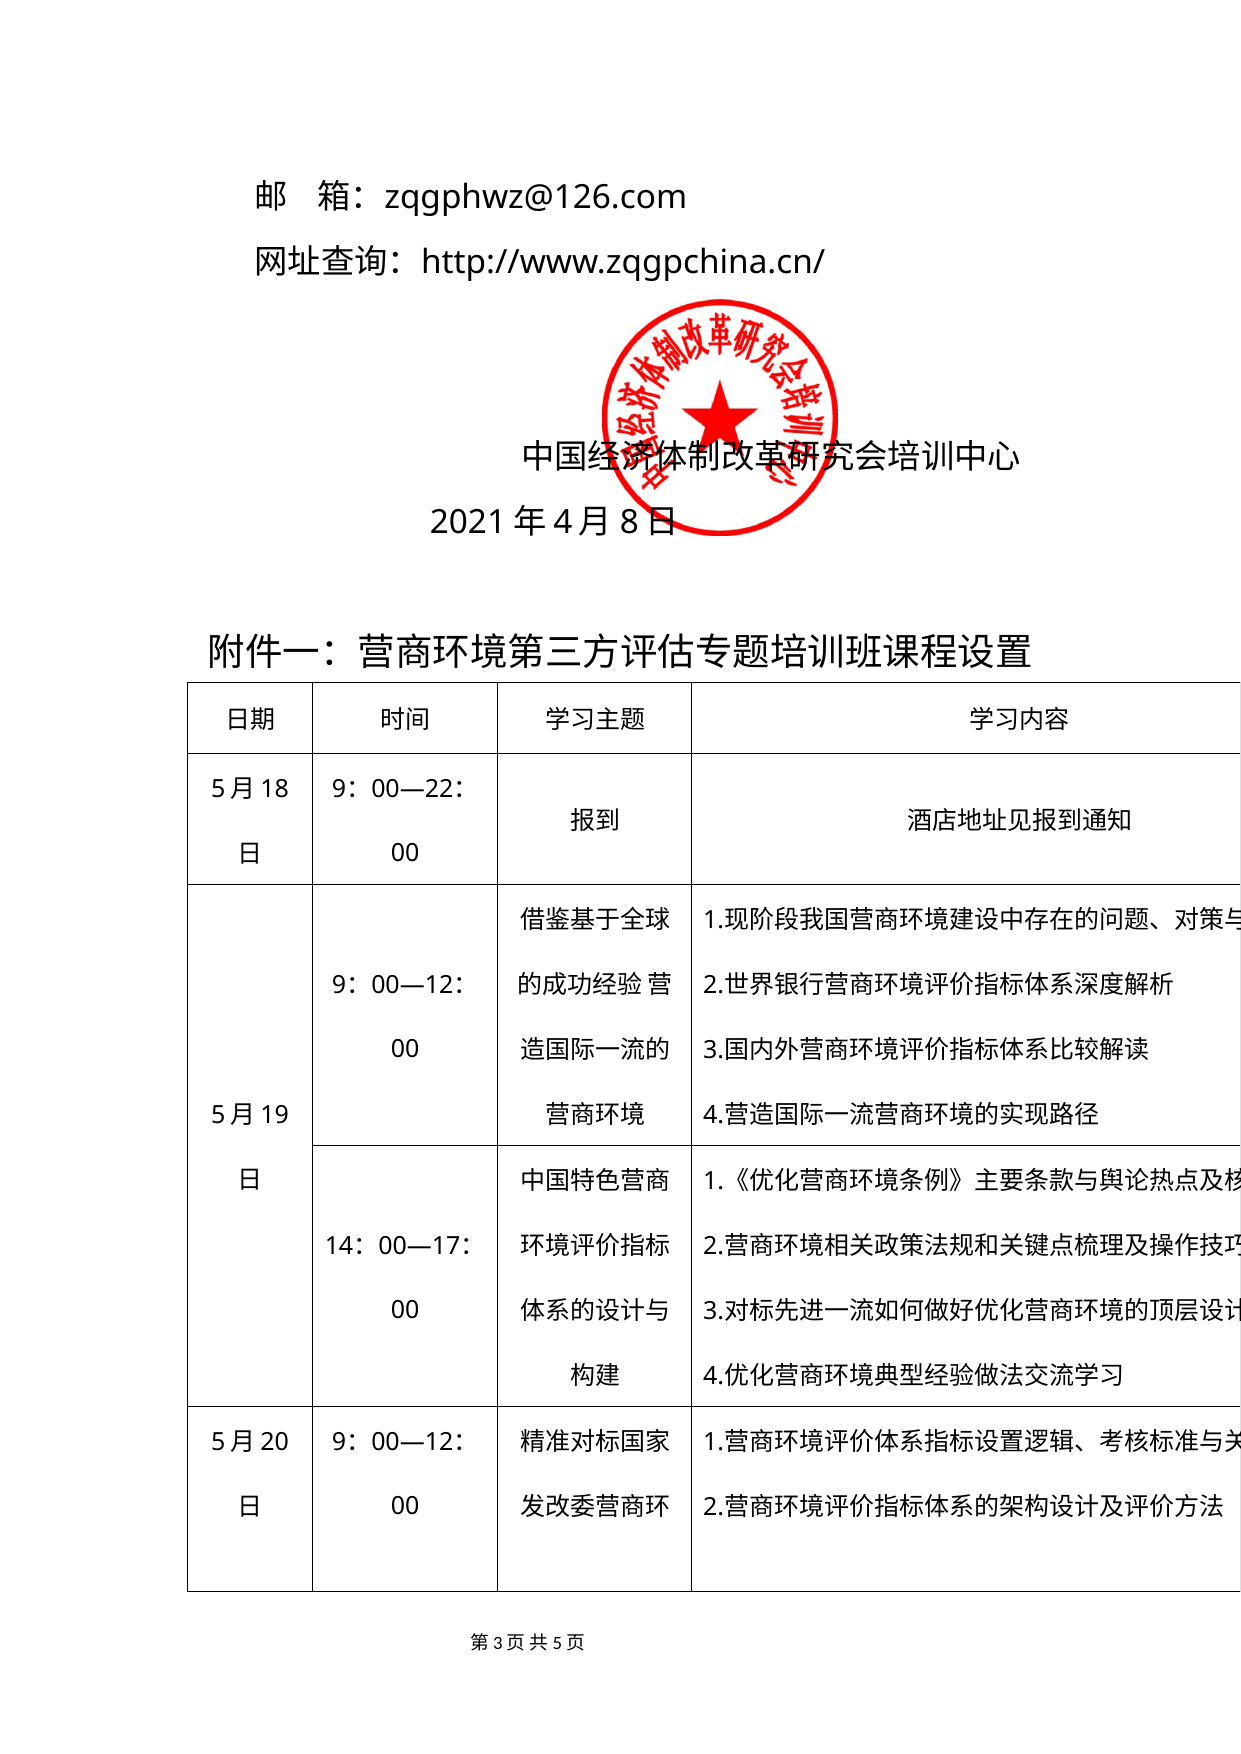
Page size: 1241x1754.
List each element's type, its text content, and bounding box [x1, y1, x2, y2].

table_cell 5月19日 [188, 885, 312, 1406]
table_header 学习内容 [692, 683, 1240, 753]
table_cell 酒店地址见报到通知 [692, 754, 1240, 884]
text 网址查询：http://www.zqgpchina.cn/ [187, 227, 1053, 292]
table_cell 报到 [498, 754, 691, 884]
table_cell 5月20日 [188, 1407, 312, 1591]
text 2021年4月 8日 [187, 487, 1053, 552]
table_cell 9：00—12：00 [313, 1407, 497, 1591]
table_cell 中国特色营商环境评价指标体系的设计与构建 [498, 1146, 691, 1406]
text 邮 箱：zqgphwz@126.com [187, 162, 1053, 227]
picture [602, 299, 838, 422]
table_cell 9：00—12：00 [313, 885, 497, 1145]
table_cell 1.《优化营商环境条例》主要条款与舆论热点及核心亮点 2.营商环境相关政策法规和关键点梳理及操作技巧 3.对标先进一流如何做好优化营商环境的顶层设计 4.优化营商环境典型经验做法交流学习 [692, 1146, 1240, 1406]
text 附件一：营商环境第三方评估专题培训班课程设置 [187, 617, 1053, 682]
table_header 日期 [188, 683, 312, 753]
table_cell 14：00—17：00 [313, 1146, 497, 1406]
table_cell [498, 1407, 691, 1591]
table_cell 借鉴基于全球的成功经验 营造国际一流的营商环境 [498, 885, 691, 1145]
table_cell 5月18日 [188, 754, 312, 884]
text 中国经济体制改革研究会培训中心 [187, 422, 1053, 487]
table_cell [692, 1407, 1240, 1591]
table_header 时间 [313, 683, 497, 753]
table_cell 9：00—22：00 [313, 754, 497, 884]
table_header 学习主题 [498, 683, 691, 753]
table_cell 1.现阶段我国营商环境建设中存在的问题、对策与建议 2.世界银行营商环境评价指标体系深度解析 3.国内外营商环境评价指标体系比较解读 4.营造国际一流营商环境的实现路径 [692, 885, 1240, 1145]
